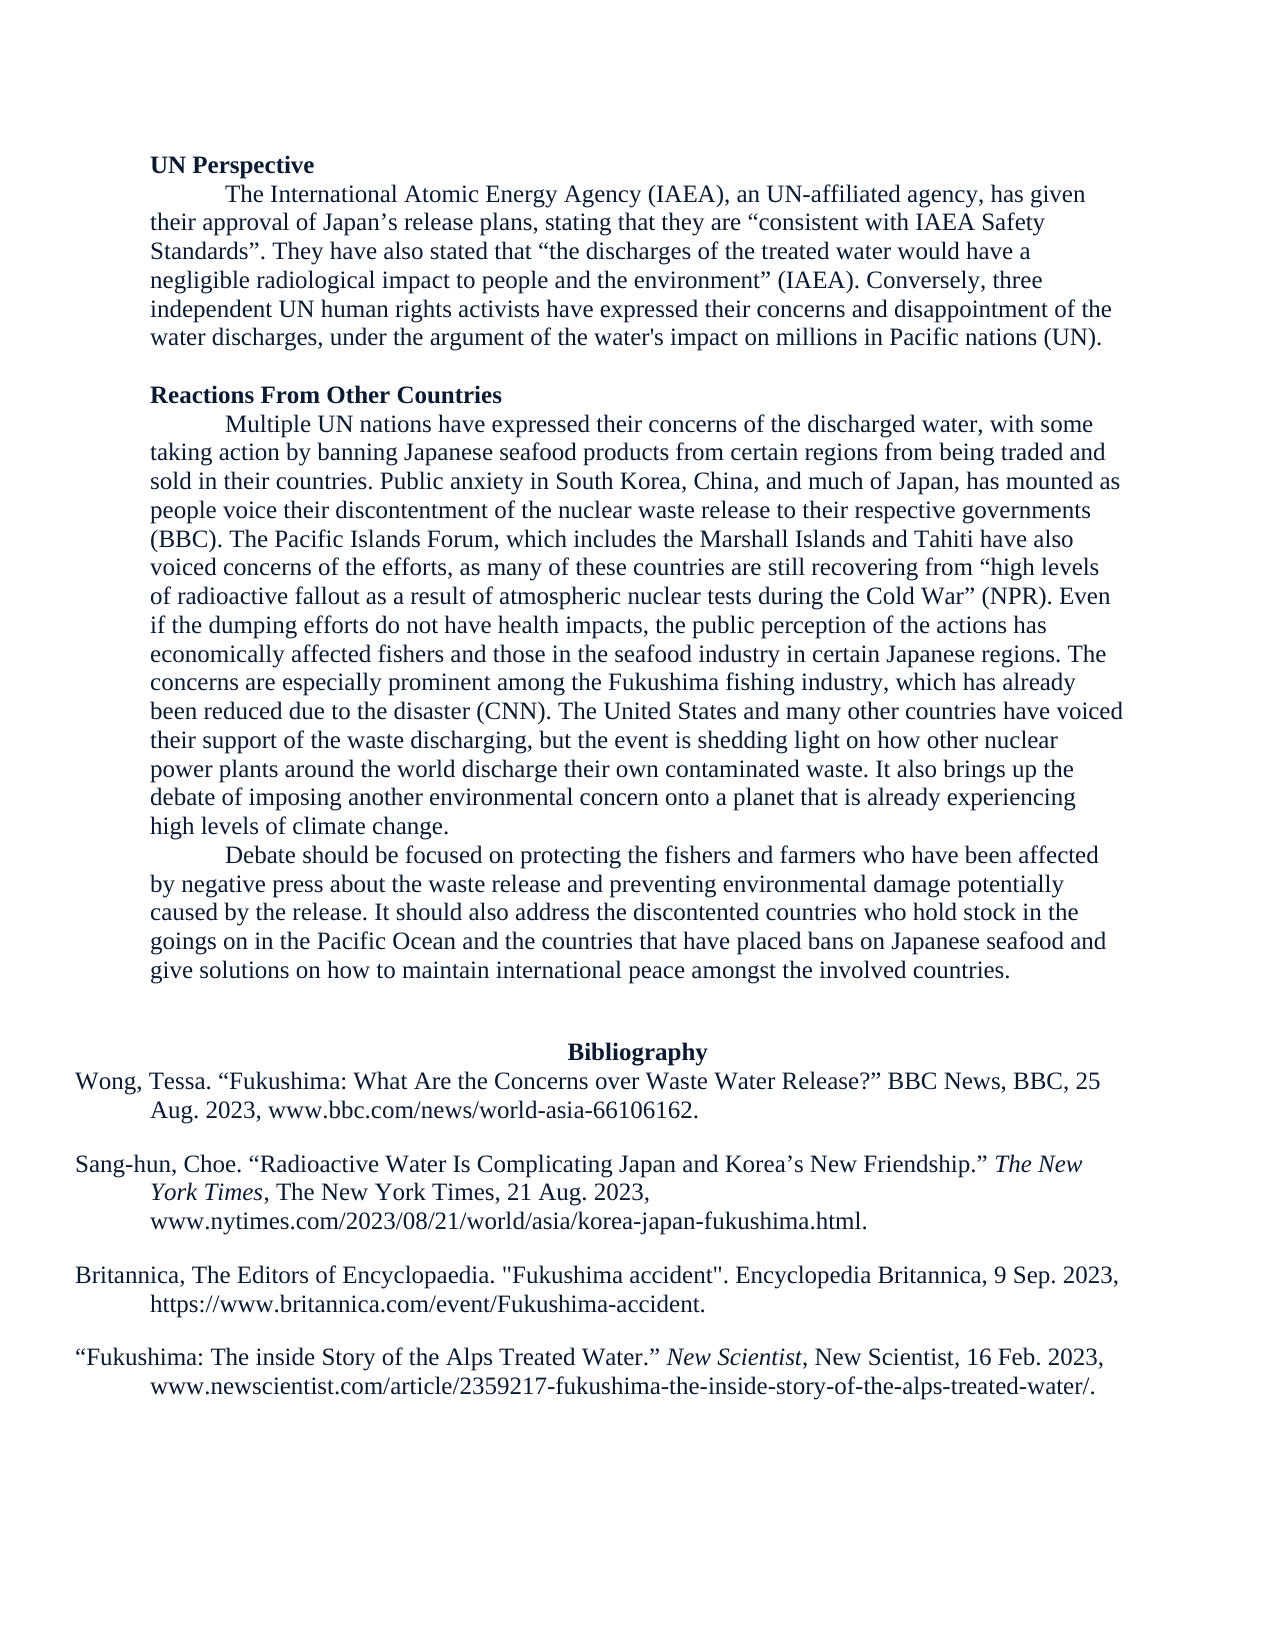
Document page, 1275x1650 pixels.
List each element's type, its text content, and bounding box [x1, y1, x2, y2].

text The International Atomic Energy Agency (IAEA), an UN-affiliated agency, has given their approval of Japan’s release plans, stating that they are “consistent with IAEA Safety Standards”. They have also stated that “the discharges of the treated water would have a negligible radiological impact to people and the environment” (IAEA). Conversely, three independent UN human rights activists have expressed their concerns and disappointment of the water discharges, under the argument of the water's impact on millions in Pacific nations (UN). [150, 179, 1125, 351]
text UN Perspective [150, 150, 1125, 179]
text Reactions From Other Countries [150, 380, 1125, 409]
text Multiple UN nations have expressed their concerns of the discharged water, with some taking action by banning Japanese seafood products from certain regions from being traded and sold in their countries. Public anxiety in South Korea, China, and much of Japan, has mounted as people voice their discontentment of the nuclear waste release to their respective governments (BBC). The Pacific Islands Forum, which includes the Marshall Islands and Tahiti have also voiced concerns of the efforts, as many of these countries are still recovering from “high levels of radioactive fallout as a result of atmospheric nuclear tests during the Cold War” (NPR). Even if the dumping efforts do not have health impacts, the public perception of the actions has economically affected fishers and those in the seafood industry in certain Japanese regions. The concerns are especially prominent among the Fukushima fishing industry, which has already been reduced due to the disaster (CNN). The United States and many other countries have voiced their support of the waste discharging, but the event is shedding light on how other nuclear power plants around the world discharge their own contaminated waste. It also brings up the debate of imposing another environmental concern onto a planet that is already experiencing high levels of climate change. [150, 409, 1125, 840]
text Britannica, The Editors of Encyclopaedia. "Fukushima accident". Encyclopedia Britannica, 9 Sep. 2023, https://www.britannica.com/event/Fukushima-accident. [75, 1260, 1125, 1317]
text Wong, Tessa. “Fukushima: What Are the Concerns over Waste Water Release?” BBC News, BBC, 25 Aug. 2023, www.bbc.com/news/world-asia-66106162. [75, 1066, 1125, 1124]
text Sang-hun, Choe. “Radioactive Water Is Complicating Japan and Korea’s New Friendship.” The New York Times, The New York Times, 21 Aug. 2023, www.nytimes.com/2023/08/21/world/asia/korea-japan-fukushima.html. [75, 1149, 1125, 1235]
text “Fukushima: The inside Story of the Alps Treated Water.” New Scientist, New Scientist, 16 Feb. 2023, www.newscientist.com/article/2359217-fukushima-the-inside-story-of-the-alps-treated-water/. [75, 1342, 1125, 1400]
text Bibliography [150, 1037, 1125, 1066]
text Debate should be focused on protecting the fishers and farmers who have been affected by negative press about the waste release and preventing environmental damage potentially caused by the release. It should also address the discontented countries who hold stock in the goings on in the Pacific Ocean and the countries that have placed bans on Japanese seafood and give solutions on how to maintain international peace amongst the involved countries. [150, 840, 1125, 984]
